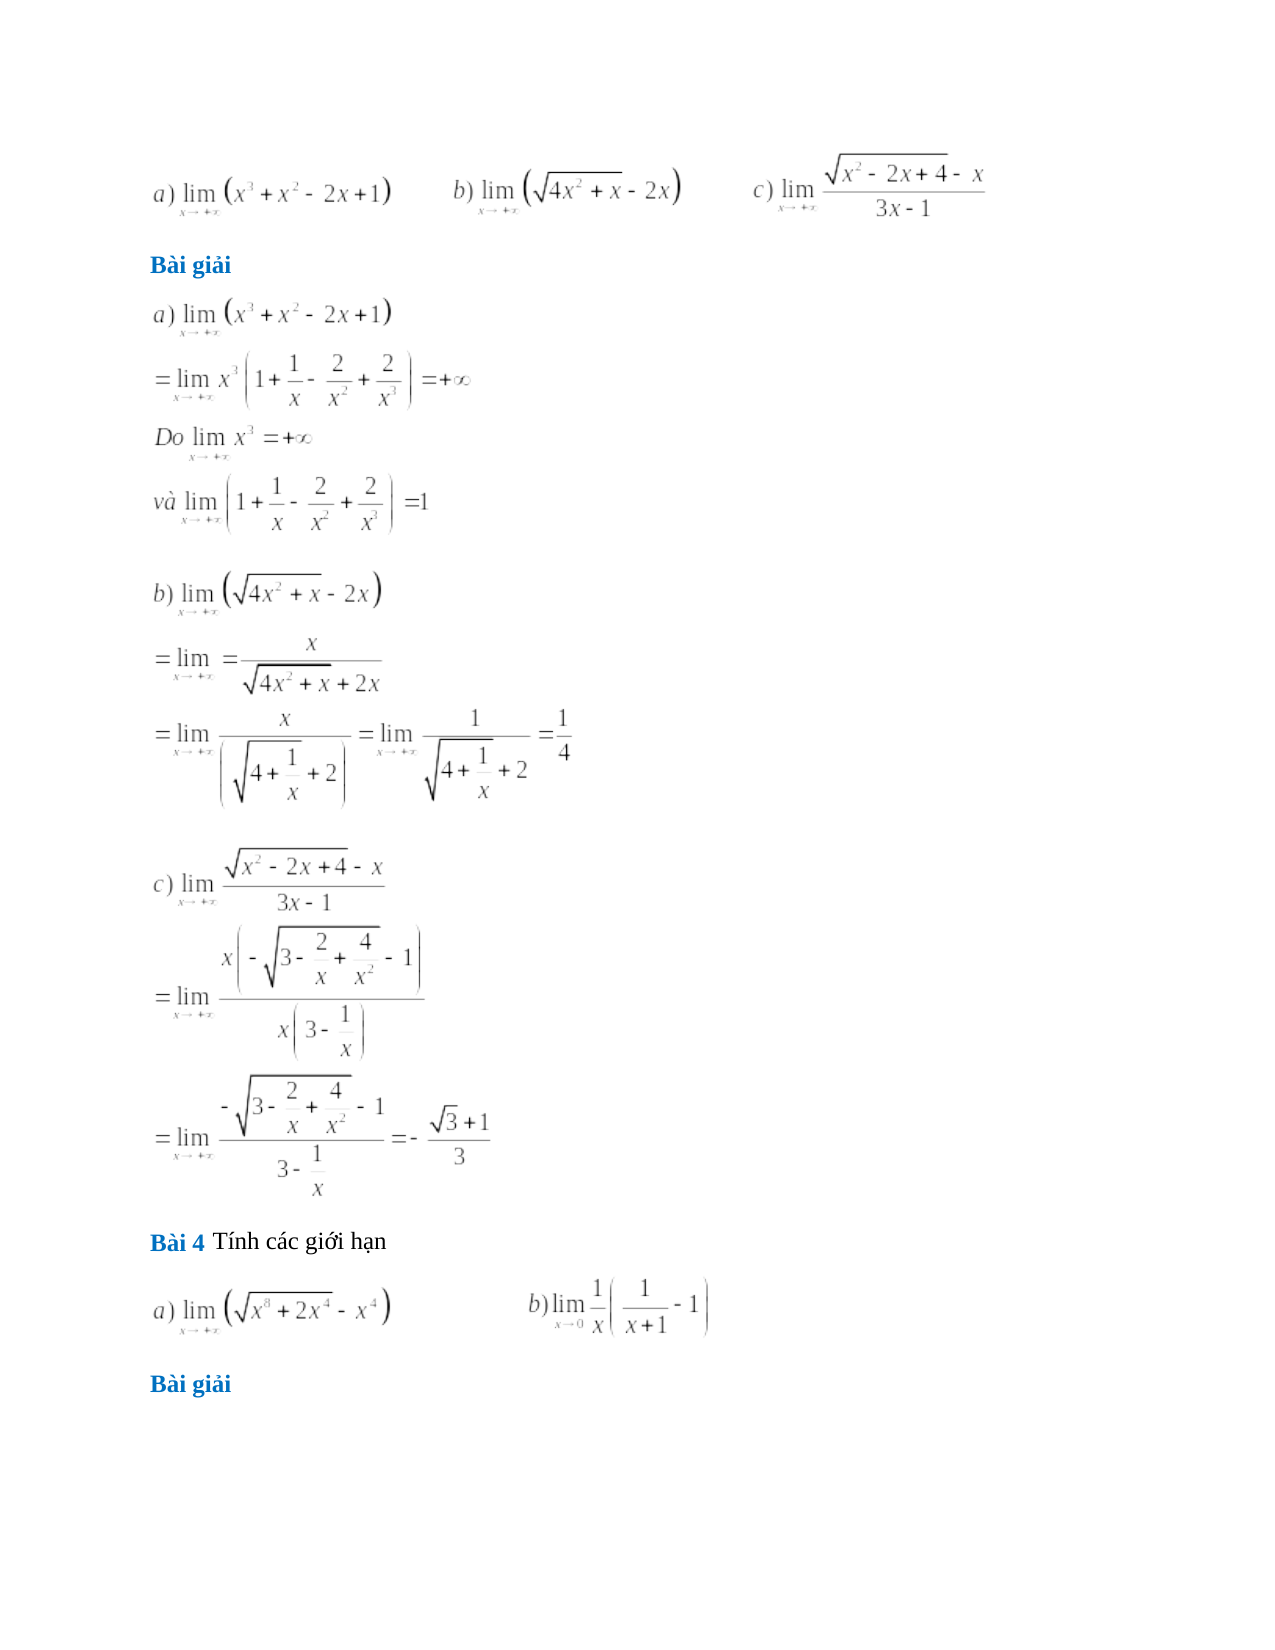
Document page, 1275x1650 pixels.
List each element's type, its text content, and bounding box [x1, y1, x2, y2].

text Bài giải [150, 250, 1125, 279]
text Bài giải [150, 1369, 1125, 1398]
text Bài 4 [150, 1228, 1125, 1256]
